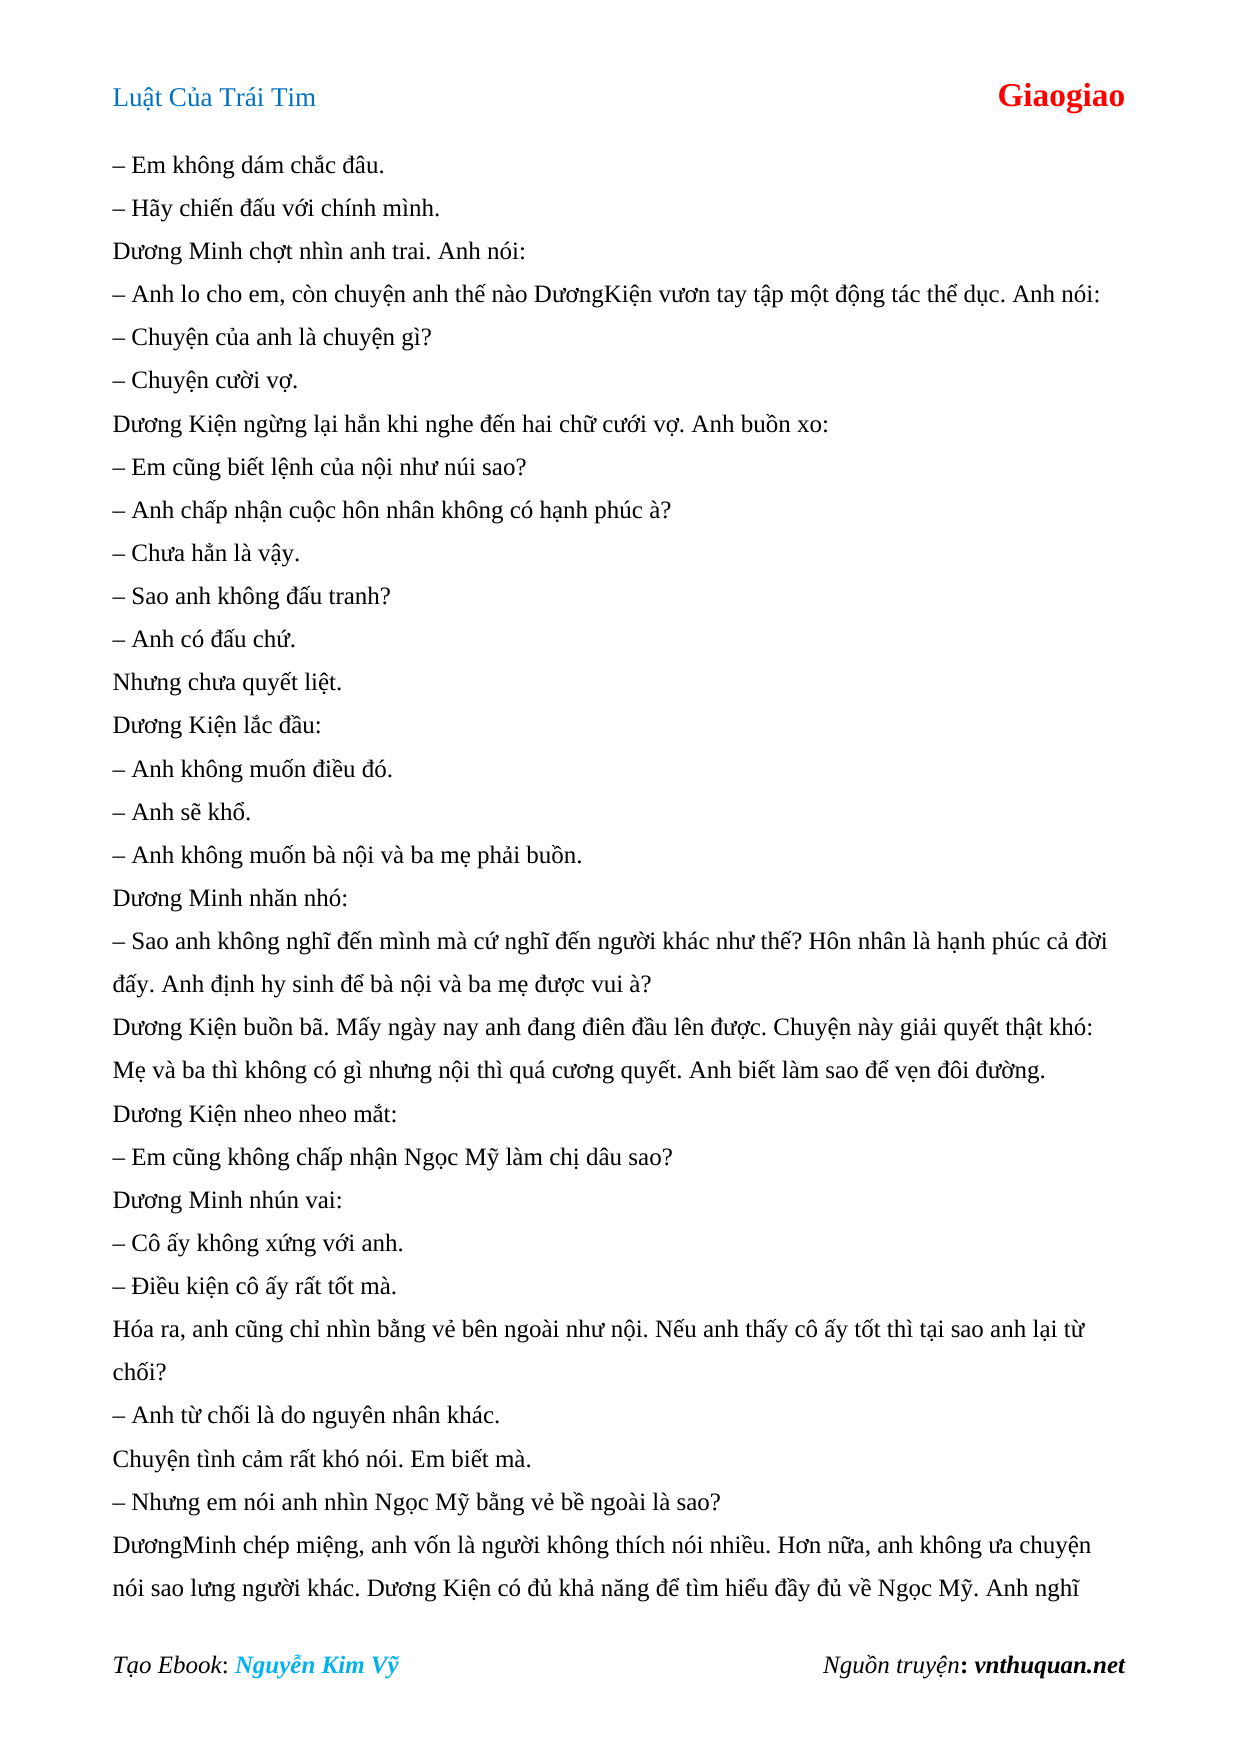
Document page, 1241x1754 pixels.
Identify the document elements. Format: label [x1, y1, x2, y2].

text [112, 150, 1128, 1602]
